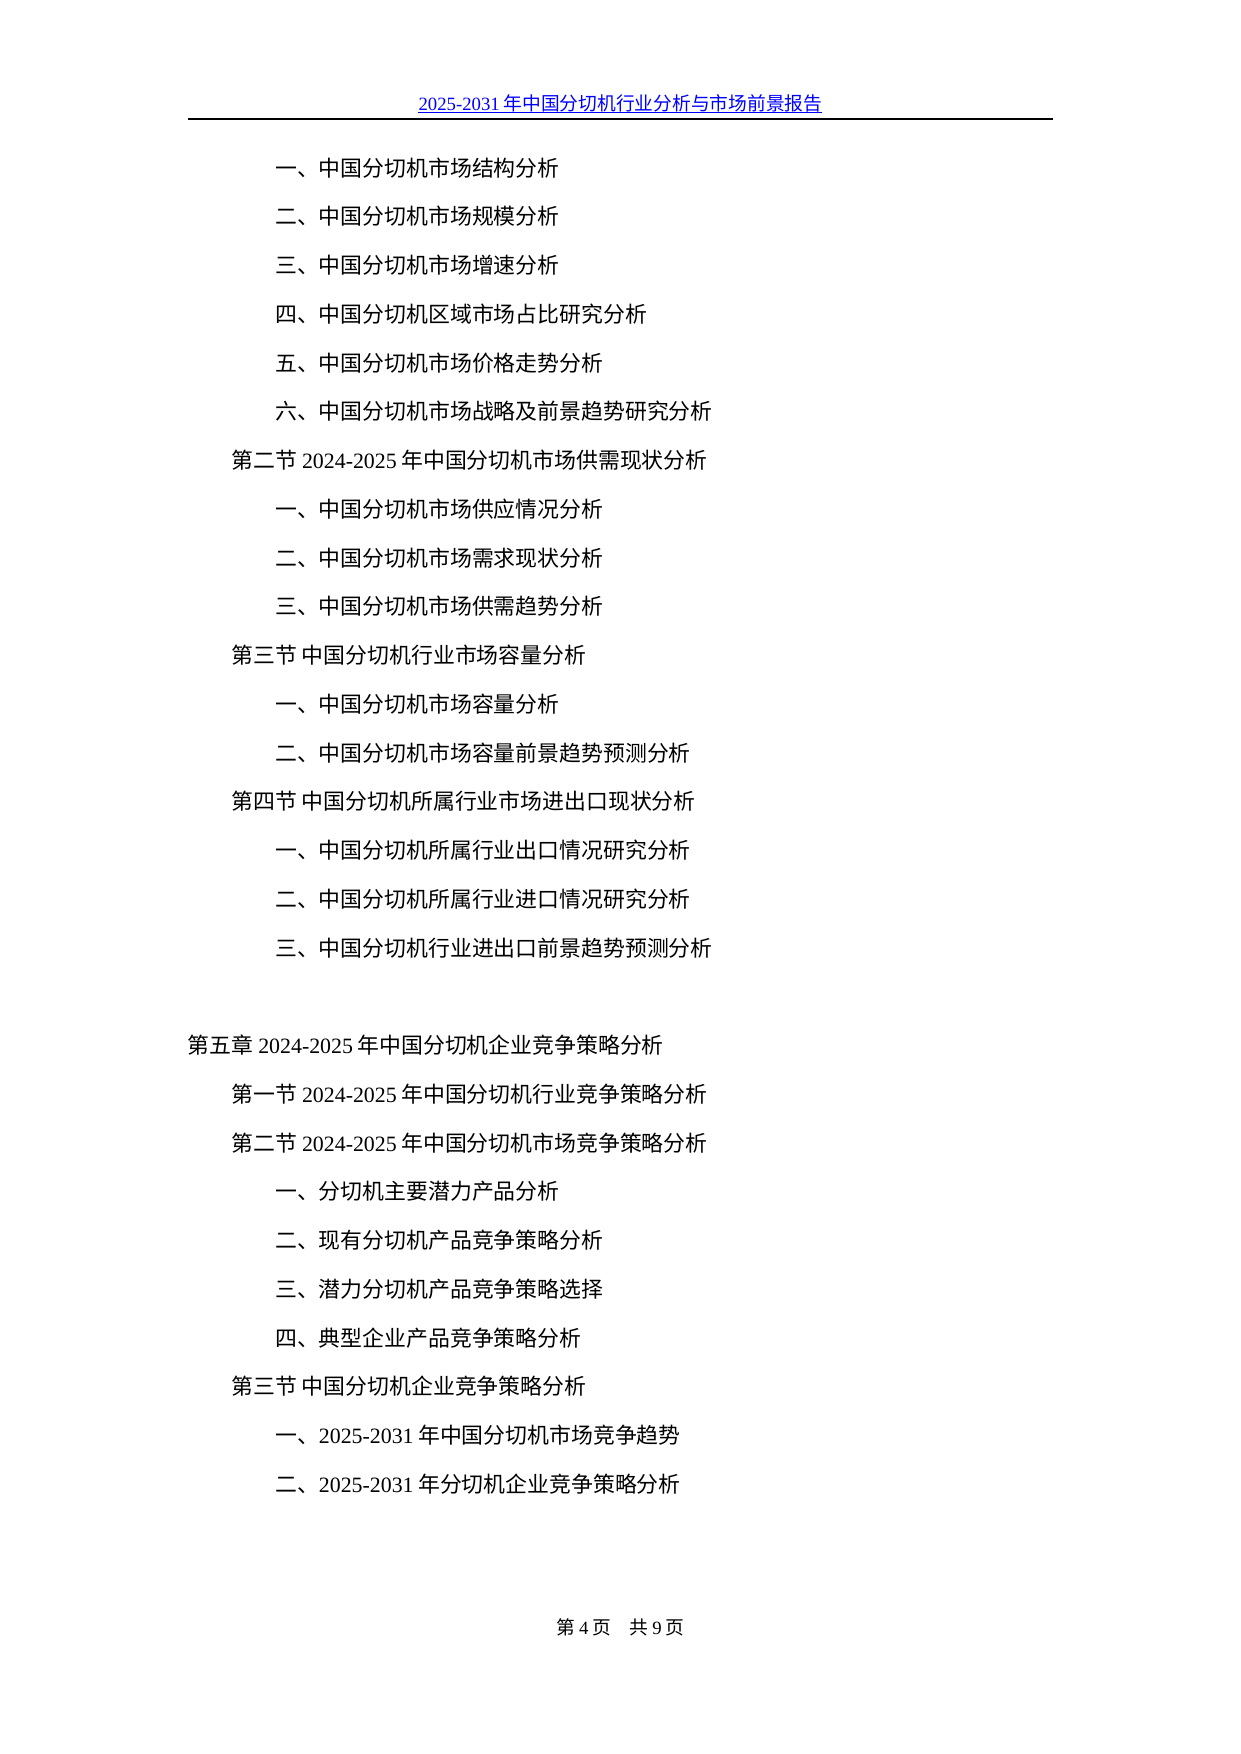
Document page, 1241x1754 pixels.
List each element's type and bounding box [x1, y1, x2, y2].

text [187, 150, 1053, 1499]
